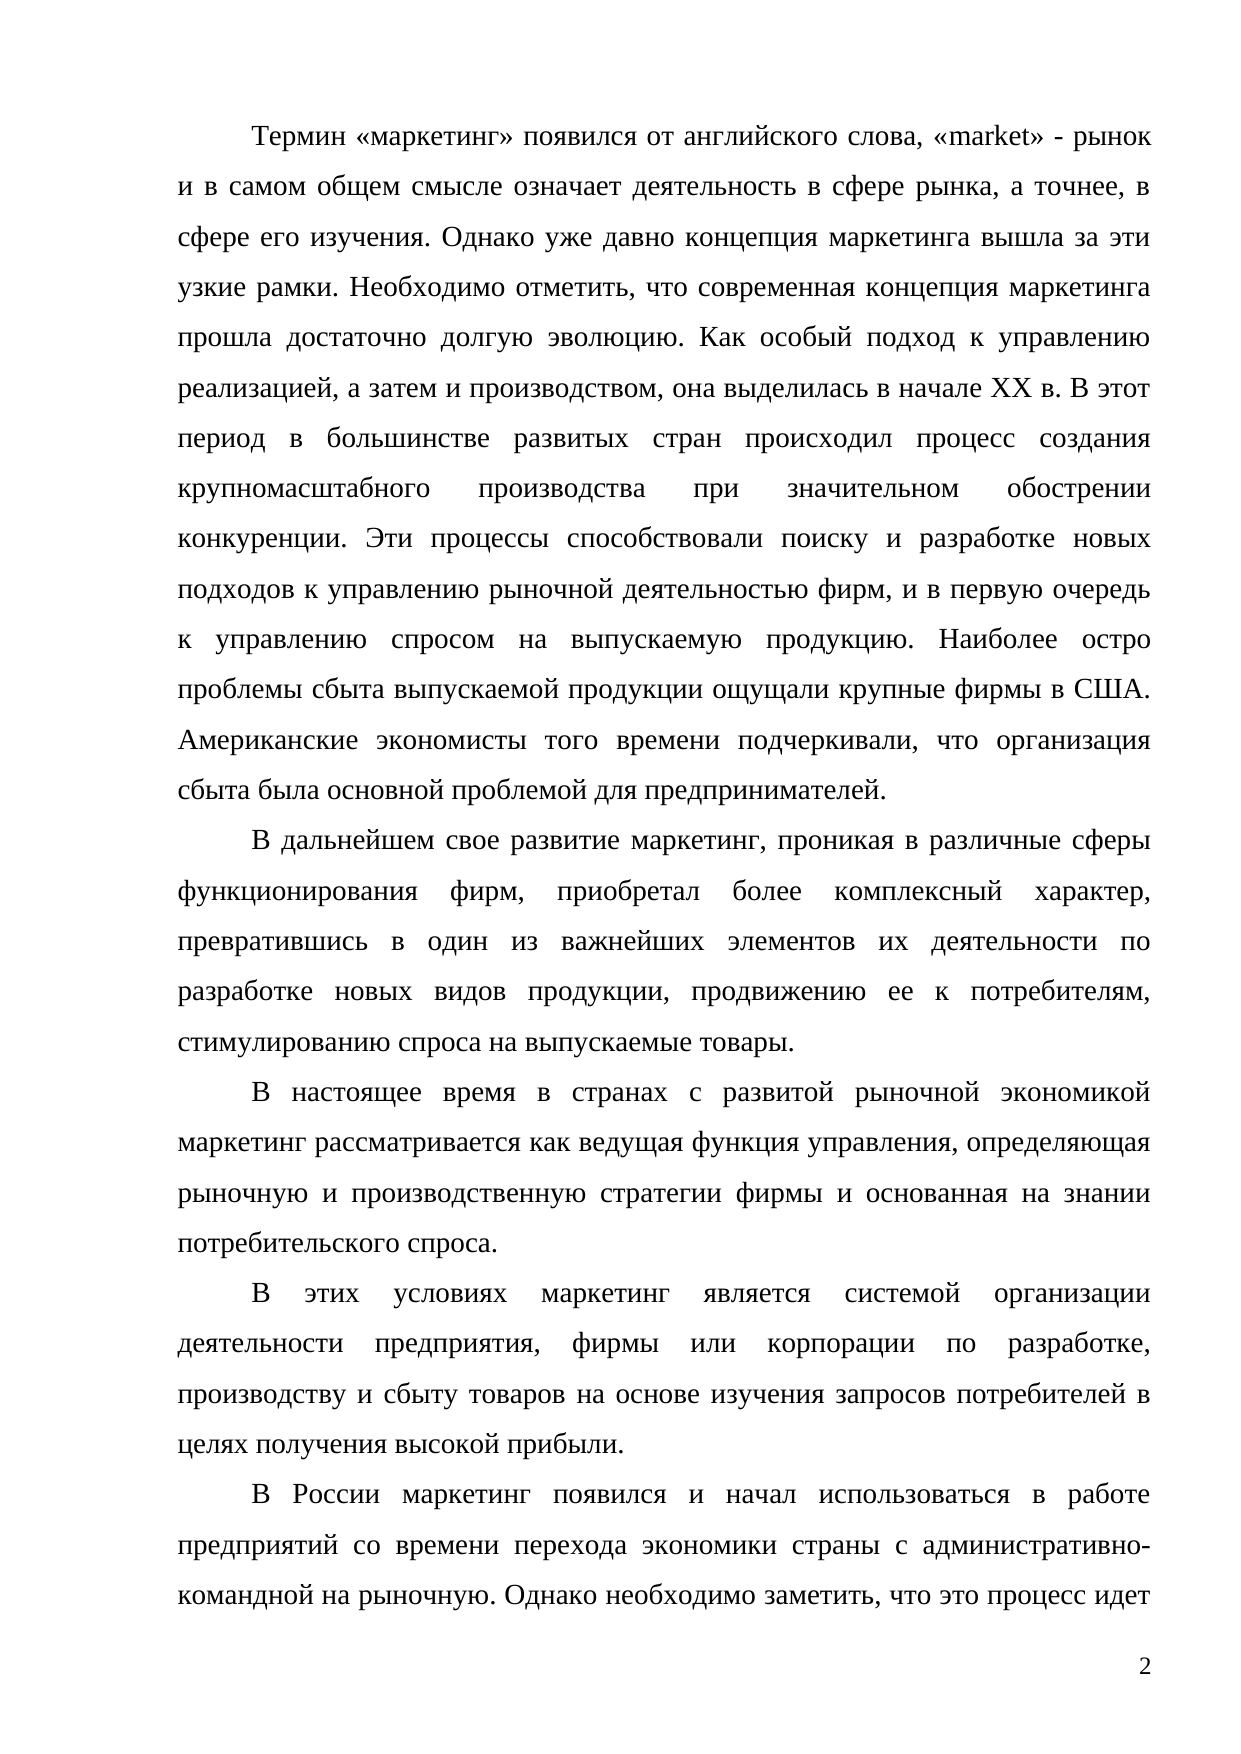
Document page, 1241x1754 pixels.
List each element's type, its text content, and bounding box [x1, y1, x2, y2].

text В дальнейшем свое развитие маркетинг, проникая в различные сферы функционирования фирм, приобретал более комплексный характер, превратившись в один из важнейших элементов их деятельности по разработке новых видов продукции, продвижению ее к потребителям, стимулированию спроса на выпускаемые товары. [177, 822, 1152, 1057]
text Термин «маркетинг» появился от английского слова, «market» - рынок и в самом общем смысле означает деятельность в сфере рынка, а точнее, в сфере его изучения. Однако уже давно концепция маркетинга вышла за эти узкие рамки. Необходимо отметить, что современная концепция маркетинга прошла достаточно долгую эволюцию. Как особый подход к управлению реализацией, а затем и производством, она выделилась в начале ХХ в. В этот период в большинстве развитых стран происходил процесс создания крупномасштабного производства при значительном обострении конкуренции. Эти процессы способствовали поиску и разработке новых подходов к управлению рыночной деятельностью фирм, и в первую очередь к управлению спросом на выпускаемую продукцию. Наиболее остро проблемы сбыта выпускаемой продукции ощущали крупные фирмы в США. Американские экономисты того времени подчеркивали, что организация сбыта была основной проблемой для предпринимателей. [177, 118, 1152, 806]
text В этих условиях маркетинг является системой организации деятельности предприятия, фирмы или корпорации по разработке, производству и сбыту товаров на основе изучения запросов потребителей в целях получения высокой прибыли. [177, 1275, 1152, 1460]
text В настоящее время в странах с развитой рыночной экономикой маркетинг рассматривается как ведущая функция управления, определяющая рыночную и производственную стратегии фирмы и основанная на знании потребительского спроса. [177, 1074, 1152, 1258]
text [177, 1477, 1152, 1611]
